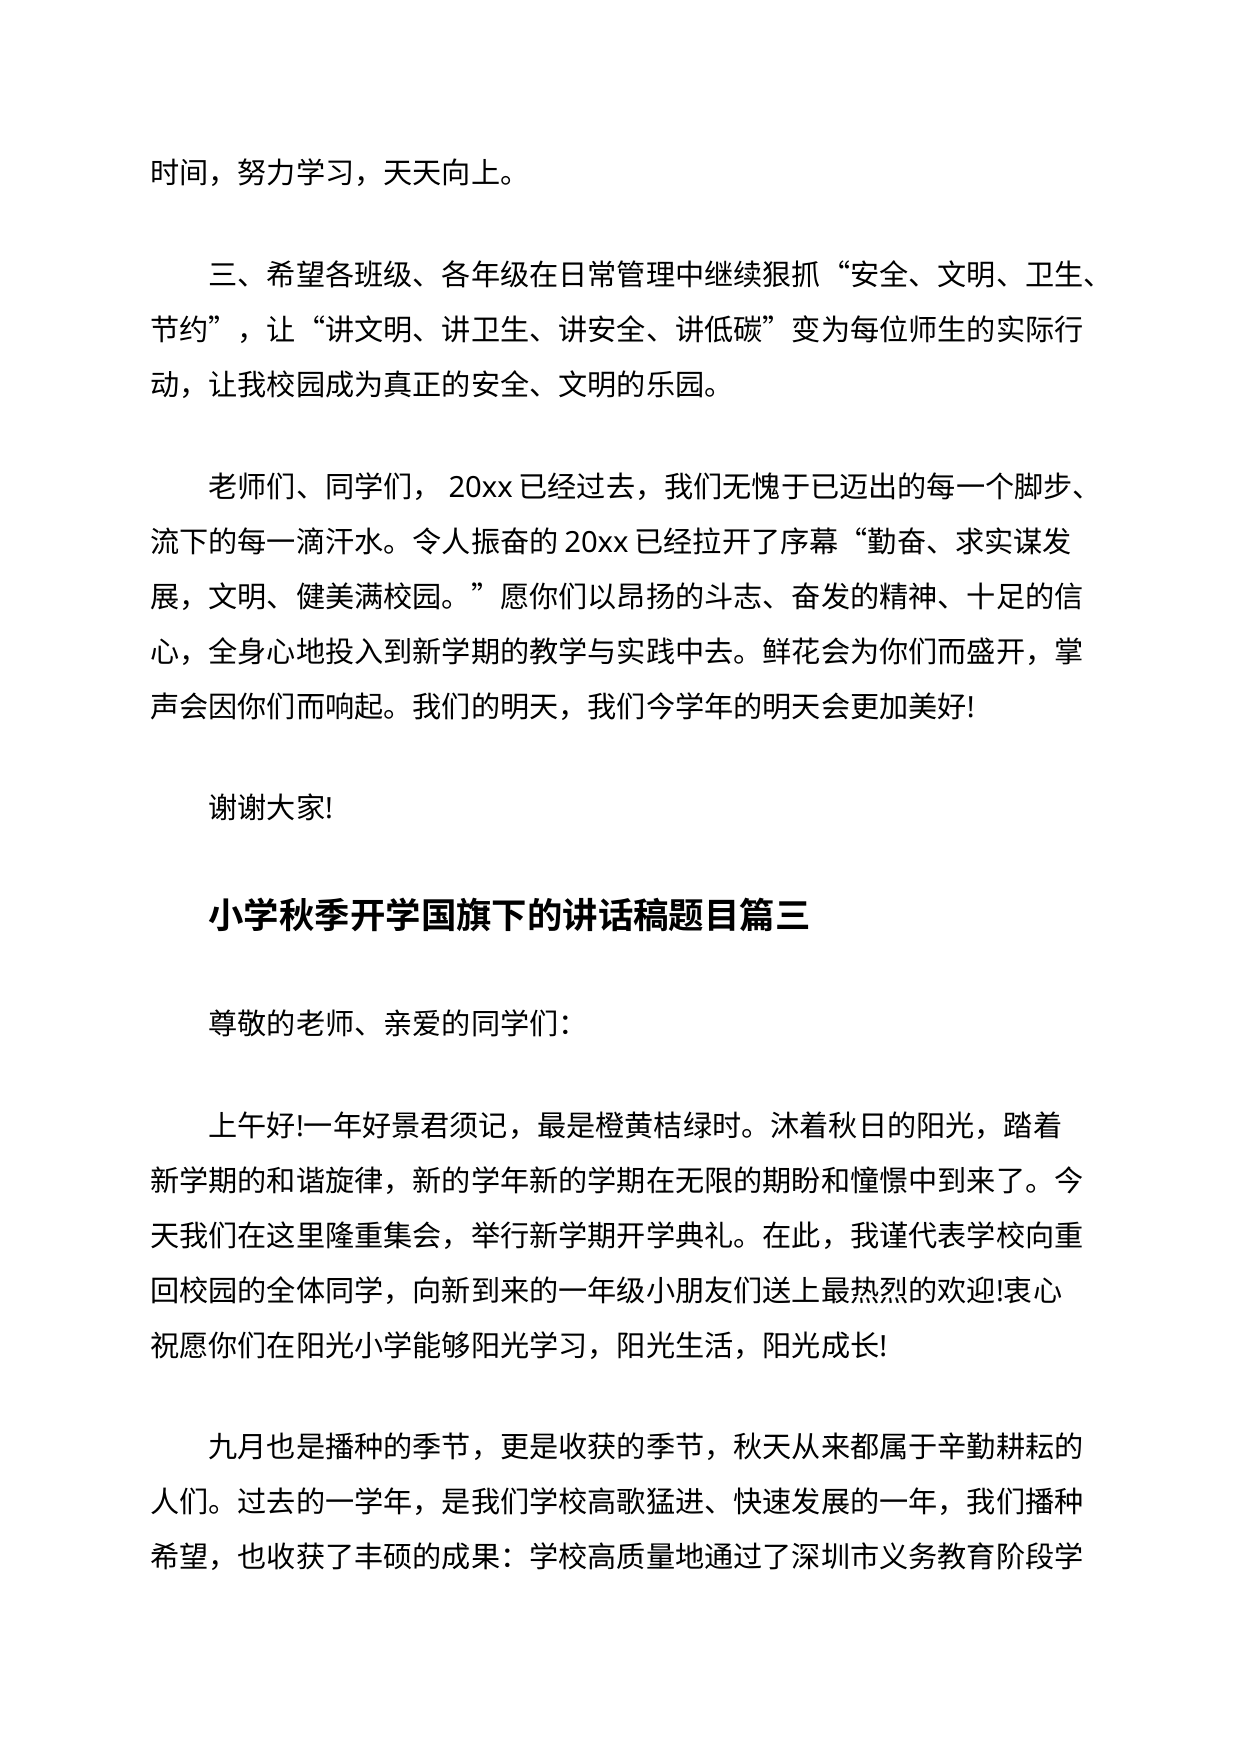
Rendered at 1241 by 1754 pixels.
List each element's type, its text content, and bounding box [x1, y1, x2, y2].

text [150, 150, 1090, 192]
text 老师们、同学们， 20xx已经过去，我们无愧于已迈出的每一个脚步、流下的每一滴汗水。令人振奋的20xx已经拉开了序幕“勤奋、求实谋发展，文明、健美满校园。”愿你们以昂扬的斗志、奋发的精神、十足的信心，全身心地投入到新学期的教学与实践中去。鲜花会为你们而盛开，掌声会因你们而响起。我们的明天，我们今学年的明天会更加美好! [150, 463, 1090, 726]
text 三、希望各班级、各年级在日常管理中继续狠抓“安全、文明、卫生、节约”，让“讲文明、讲卫生、讲安全、讲低碳”变为每位师生的实际行动，让我校园成为真正的安全、文明的乐园。 [150, 252, 1090, 404]
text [150, 1424, 1090, 1576]
text 谢谢大家! [150, 785, 1090, 827]
text 小学秋季开学国旗下的讲话稿题目篇三 [150, 887, 1090, 938]
text 尊敬的老师、亲爱的同学们： [150, 1001, 1090, 1043]
text 上午好!一年好景君须记，最是橙黄桔绿时。沐着秋日的阳光，踏着新学期的和谐旋律，新的学年新的学期在无限的期盼和憧憬中到来了。今天我们在这里隆重集会，举行新学期开学典礼。在此，我谨代表学校向重回校园的全体同学，向新到来的一年级小朋友们送上最热烈的欢迎!衷心祝愿你们在阳光小学能够阳光学习，阳光生活，阳光成长! [150, 1102, 1090, 1364]
